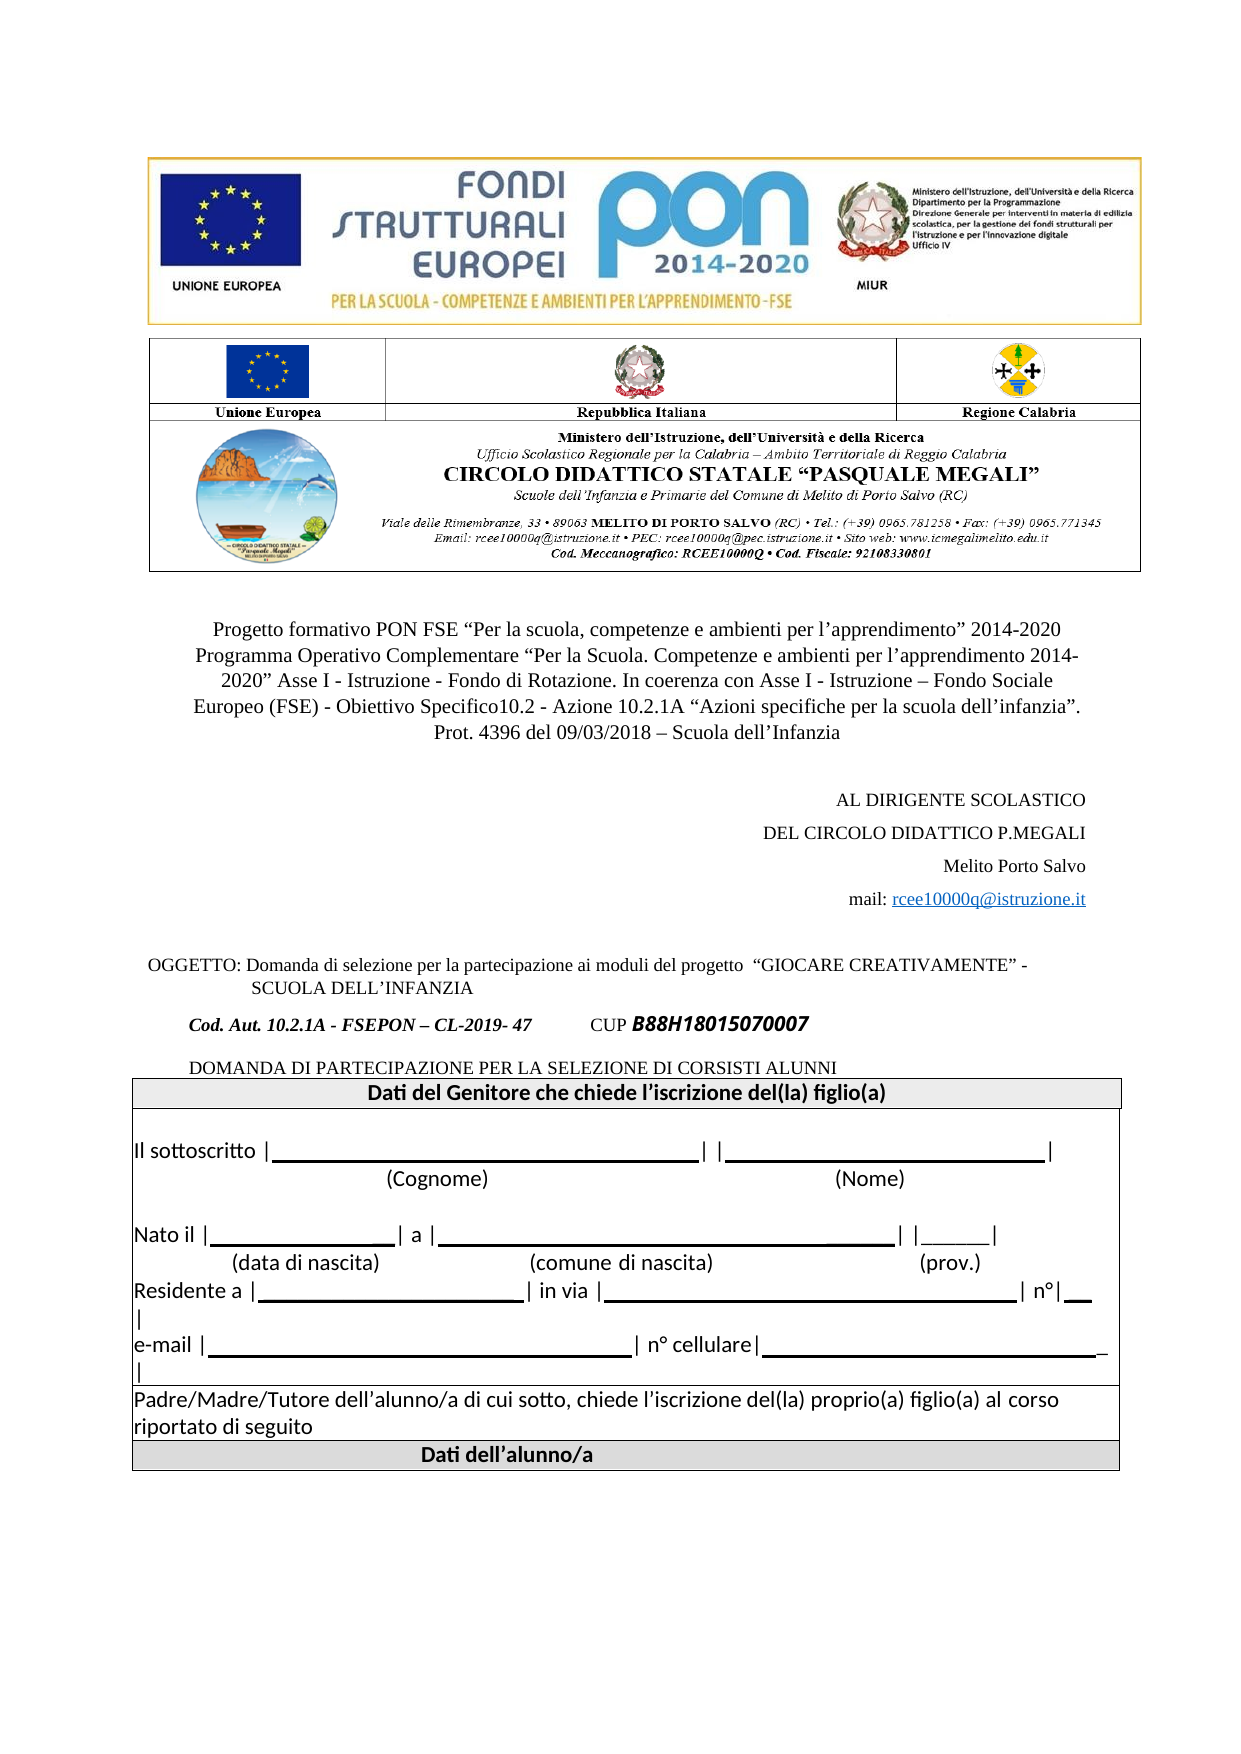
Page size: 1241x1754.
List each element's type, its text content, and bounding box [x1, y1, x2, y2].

text DOMANDA DI PARTECIPAZIONE PER LA SELEZIONE DI CORSISTI ALUNNI [188, 1057, 1122, 1078]
picture [147, 157, 1142, 325]
table_header Dati del Genitore che chiede l’iscrizione del(la) figlio(a) [133, 1079, 1121, 1107]
text Melito Porto Salvo [188, 855, 1086, 876]
text Cod. Aut. 10.2.1A - FSEPON – CL-2019- 47 CUP B88H18015070007 [188, 1009, 1086, 1038]
table_cell Il sottoscritto | | | | (Cognome) (Nome) Nato il | __| a | ______| |______| (data di nascita) (comune di nascita) (prov.) Residente a | ______________________ | in via | | n°| __ | e-mail | | n° cellulare| _ | [133, 1109, 1119, 1384]
picture [147, 335, 1142, 573]
text DEL CIRCOLO DIDATTICO P.MEGALI [188, 822, 1086, 843]
table_cell Dati dell’alunno/a [133, 1441, 1119, 1469]
text mail: rcee10000q@istruzione.it [188, 888, 1086, 909]
text Progetto formativo PON FSE “Per la scuola, competenze e ambienti per l’apprendimento” 2014-2020 Programma Operativo Complementare “Per la Scuola. Competenze e ambienti per l’apprendimento 2014-2020” Asse I - Istruzione - Fondo di Rotazione. In coerenza con Asse I - Istruzione – Fondo Sociale Europeo (FSE) - Obiettivo Specifico10.2 - Azione 10.2.1A “Azioni specifiche per la scuola dell’infanzia”. Prot. 4396 del 09/03/2018 – Scuola dell’Infanzia [188, 617, 1086, 744]
text OGGETTO: Domanda di selezione per la partecipazione ai moduli del progetto “GIOCARE CREATIVAMENTE” - SCUOLA DELL’INFANZIA [148, 953, 1086, 998]
table_cell Padre/Madre/Tutore dell’alunno/a di cui sotto, chiede l’iscrizione del(la) proprio(a) figlio(a) al corso riportato di seguito [133, 1386, 1119, 1440]
text AL DIRIGENTE SCOLASTICO [188, 789, 1086, 810]
